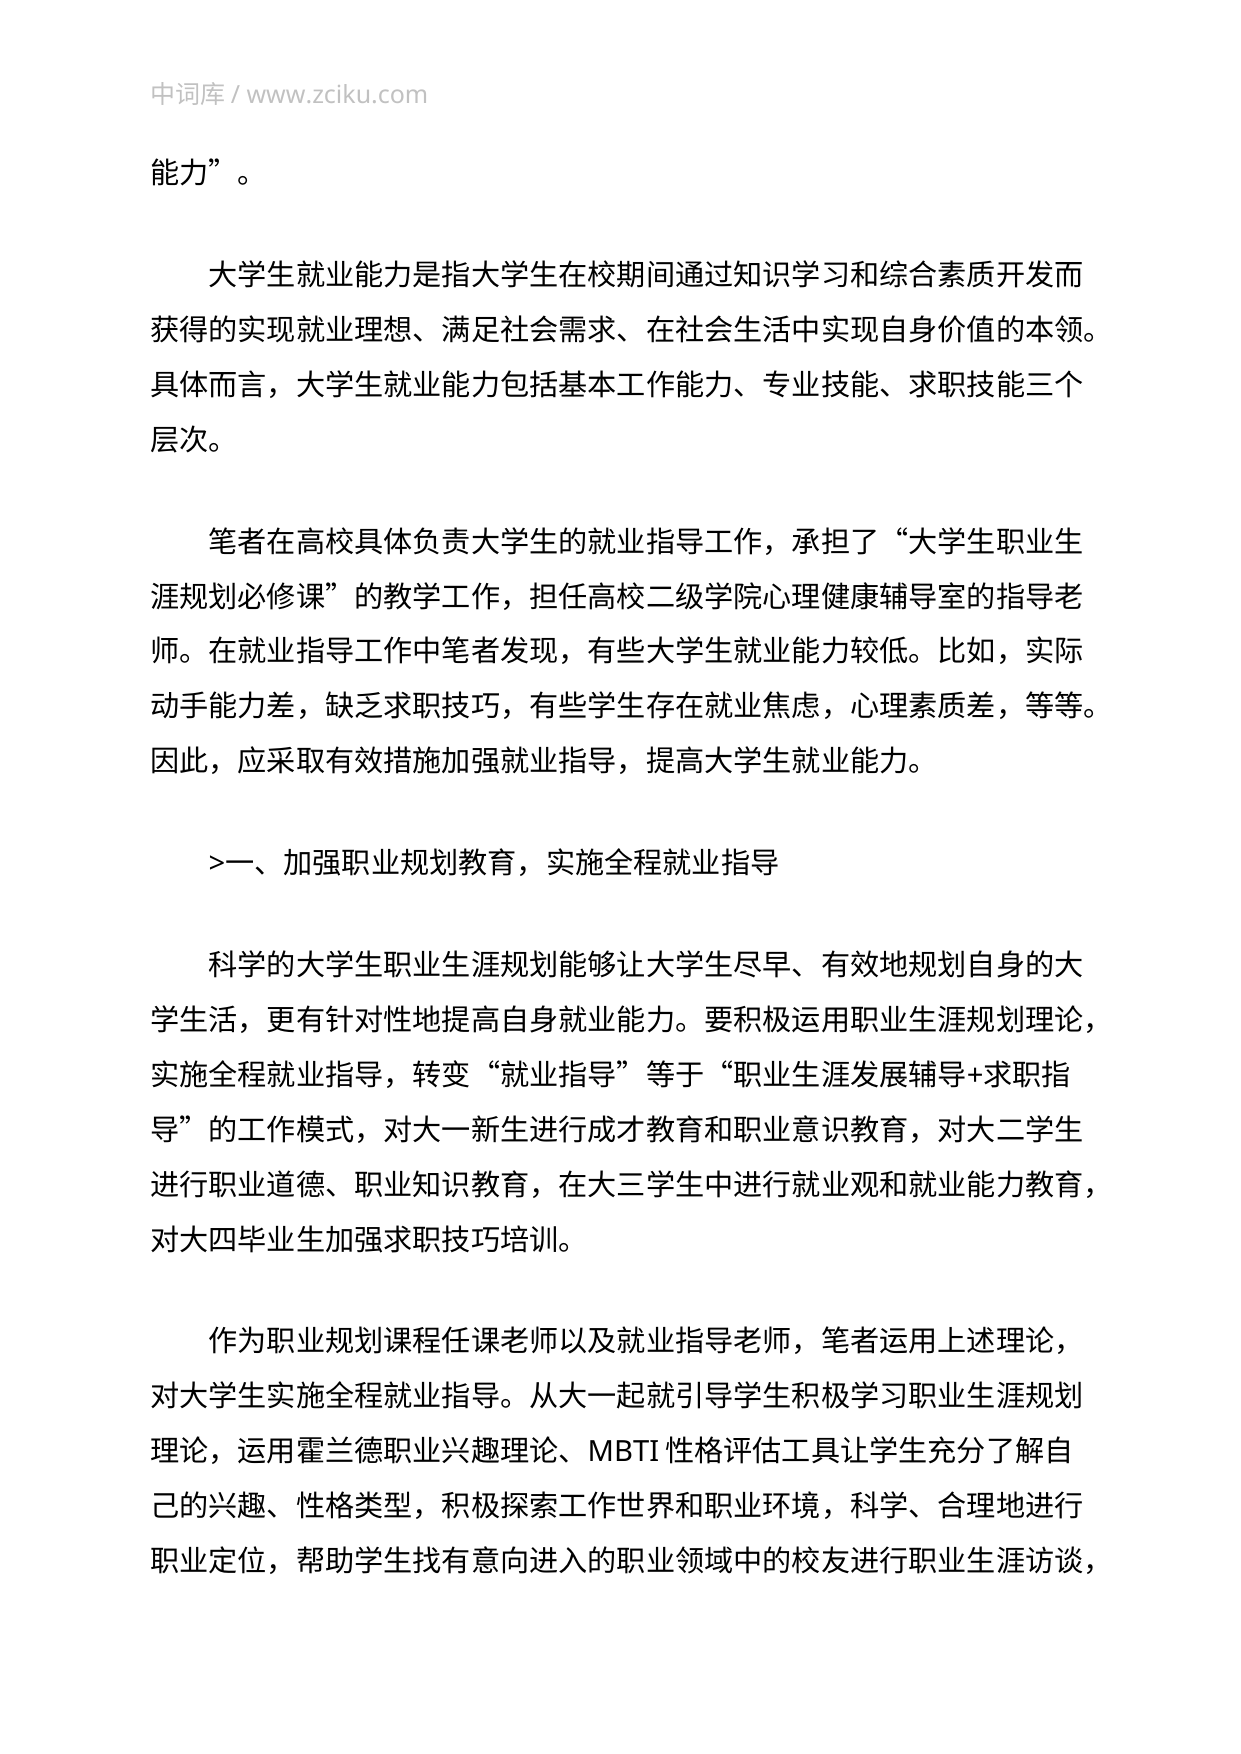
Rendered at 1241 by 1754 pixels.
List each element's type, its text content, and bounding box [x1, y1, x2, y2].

text 大学生就业能力是指大学生在校期间通过知识学习和综合素质开发而获得的实现就业理想、满足社会需求、在社会生活中实现自身价值的本领。具体而言，大学生就业能力包括基本工作能力、专业技能、求职技能三个层次。 [150, 252, 1090, 459]
text 科学的大学生职业生涯规划能够让大学生尽早、有效地规划自身的大学生活，更有针对性地提高自身就业能力。要积极运用职业生涯规划理论，实施全程就业指导，转变“就业指导”等于“职业生涯发展辅导+求职指导”的工作模式，对大一新生进行成才教育和职业意识教育，对大二学生进行职业道德、职业知识教育，在大三学生中进行就业观和就业能力教育，对大四毕业生加强求职技巧培训。 [150, 942, 1090, 1258]
text 笔者在高校具体负责大学生的就业指导工作，承担了“大学生职业生涯规划必修课”的教学工作，担任高校二级学院心理健康辅导室的指导老师。在就业指导工作中笔者发现，有些大学生就业能力较低。比如，实际动手能力差，缺乏求职技巧，有些学生存在就业焦虑，心理素质差，等等。因此，应采取有效措施加强就业指导，提高大学生就业能力。 [150, 518, 1090, 780]
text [150, 1318, 1090, 1580]
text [150, 150, 1090, 192]
text >一、加强职业规划教育，实施全程就业指导 [150, 839, 1090, 882]
